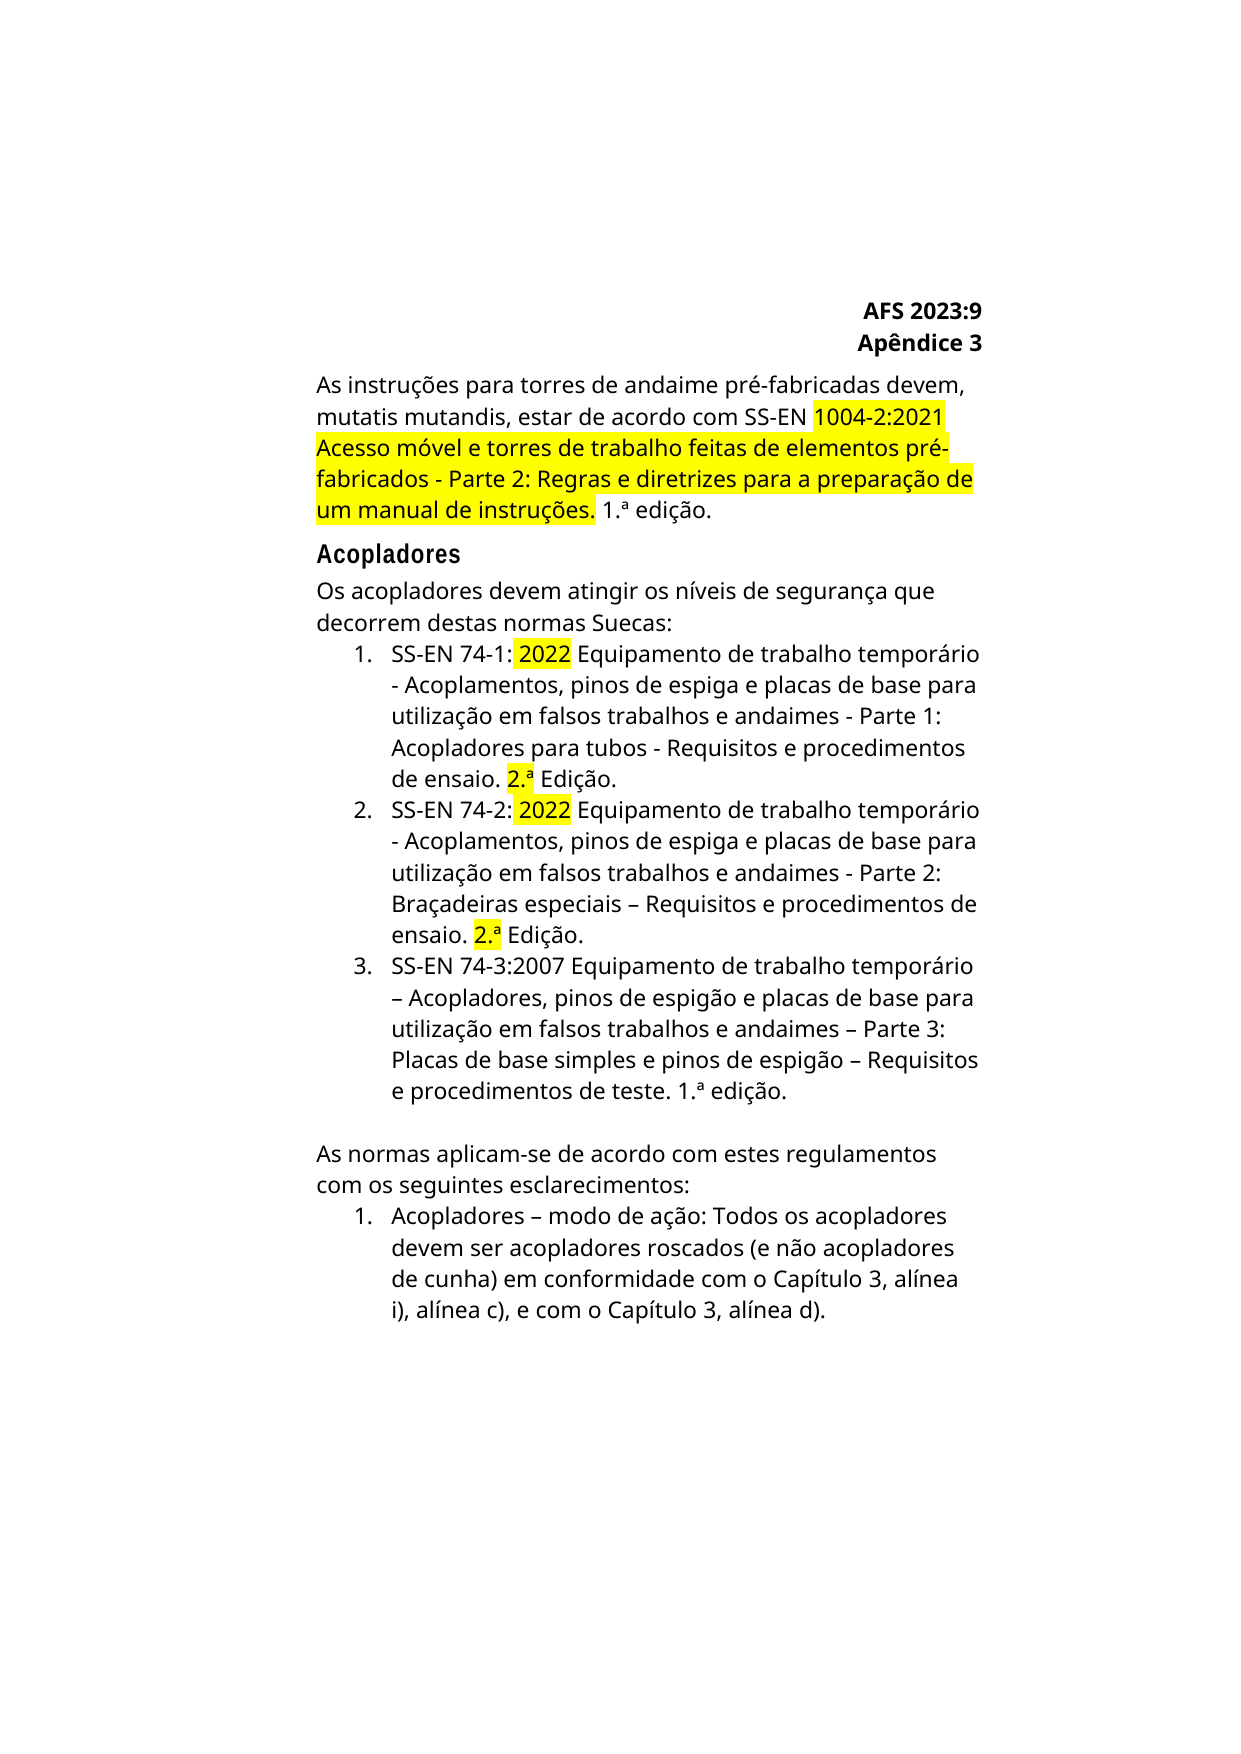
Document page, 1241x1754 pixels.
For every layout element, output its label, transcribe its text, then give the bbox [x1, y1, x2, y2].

text As instruções para torres de andaime pré-fabricadas devem, mutatis mutandis, estar de acordo com SS-EN 1004-2:2021 Acesso móvel e torres de trabalho feitas de elementos pré-fabricados - Parte 2: Regras e diretrizes para a preparação de um manual de instruções. 1.ª edição. [316, 369, 982, 525]
list SS-EN 74-2: 2022 Equipamento de trabalho temporário - Acoplamentos, pinos de espiga e placas de base para utilização em falsos trabalhos e andaimes - Parte 2: Braçadeiras especiais – Requisitos e procedimentos de ensaio. 2.ª Edição. [353, 794, 982, 950]
list SS-EN 74-3:2007 Equipamento de trabalho temporário – Acopladores, pinos de espigão e placas de base para utilização em falsos trabalhos e andaimes – Parte 3: Placas de base simples e pinos de espigão – Requisitos e procedimentos de teste. 1.ª edição. [353, 950, 982, 1106]
list Acopladores – modo de ação: Todos os acopladores devem ser acopladores roscados (e não acopladores de cunha) em conformidade com o Capítulo 3, alínea i), alínea c), e com o Capítulo 3, alínea d). [353, 1200, 982, 1325]
list SS-EN 74-1: 2022 Equipamento de trabalho temporário - Acoplamentos, pinos de espiga e placas de base para utilização em falsos trabalhos e andaimes - Parte 1: Acopladores para tubos - Requisitos e procedimentos de ensaio. 2.ª Edição. [353, 638, 982, 794]
text Acopladores [316, 538, 982, 569]
text Os acopladores devem atingir os níveis de segurança que decorrem destas normas Suecas: [316, 575, 982, 638]
text As normas aplicam-se de acordo com estes regulamentos com os seguintes esclarecimentos: [316, 1138, 982, 1200]
